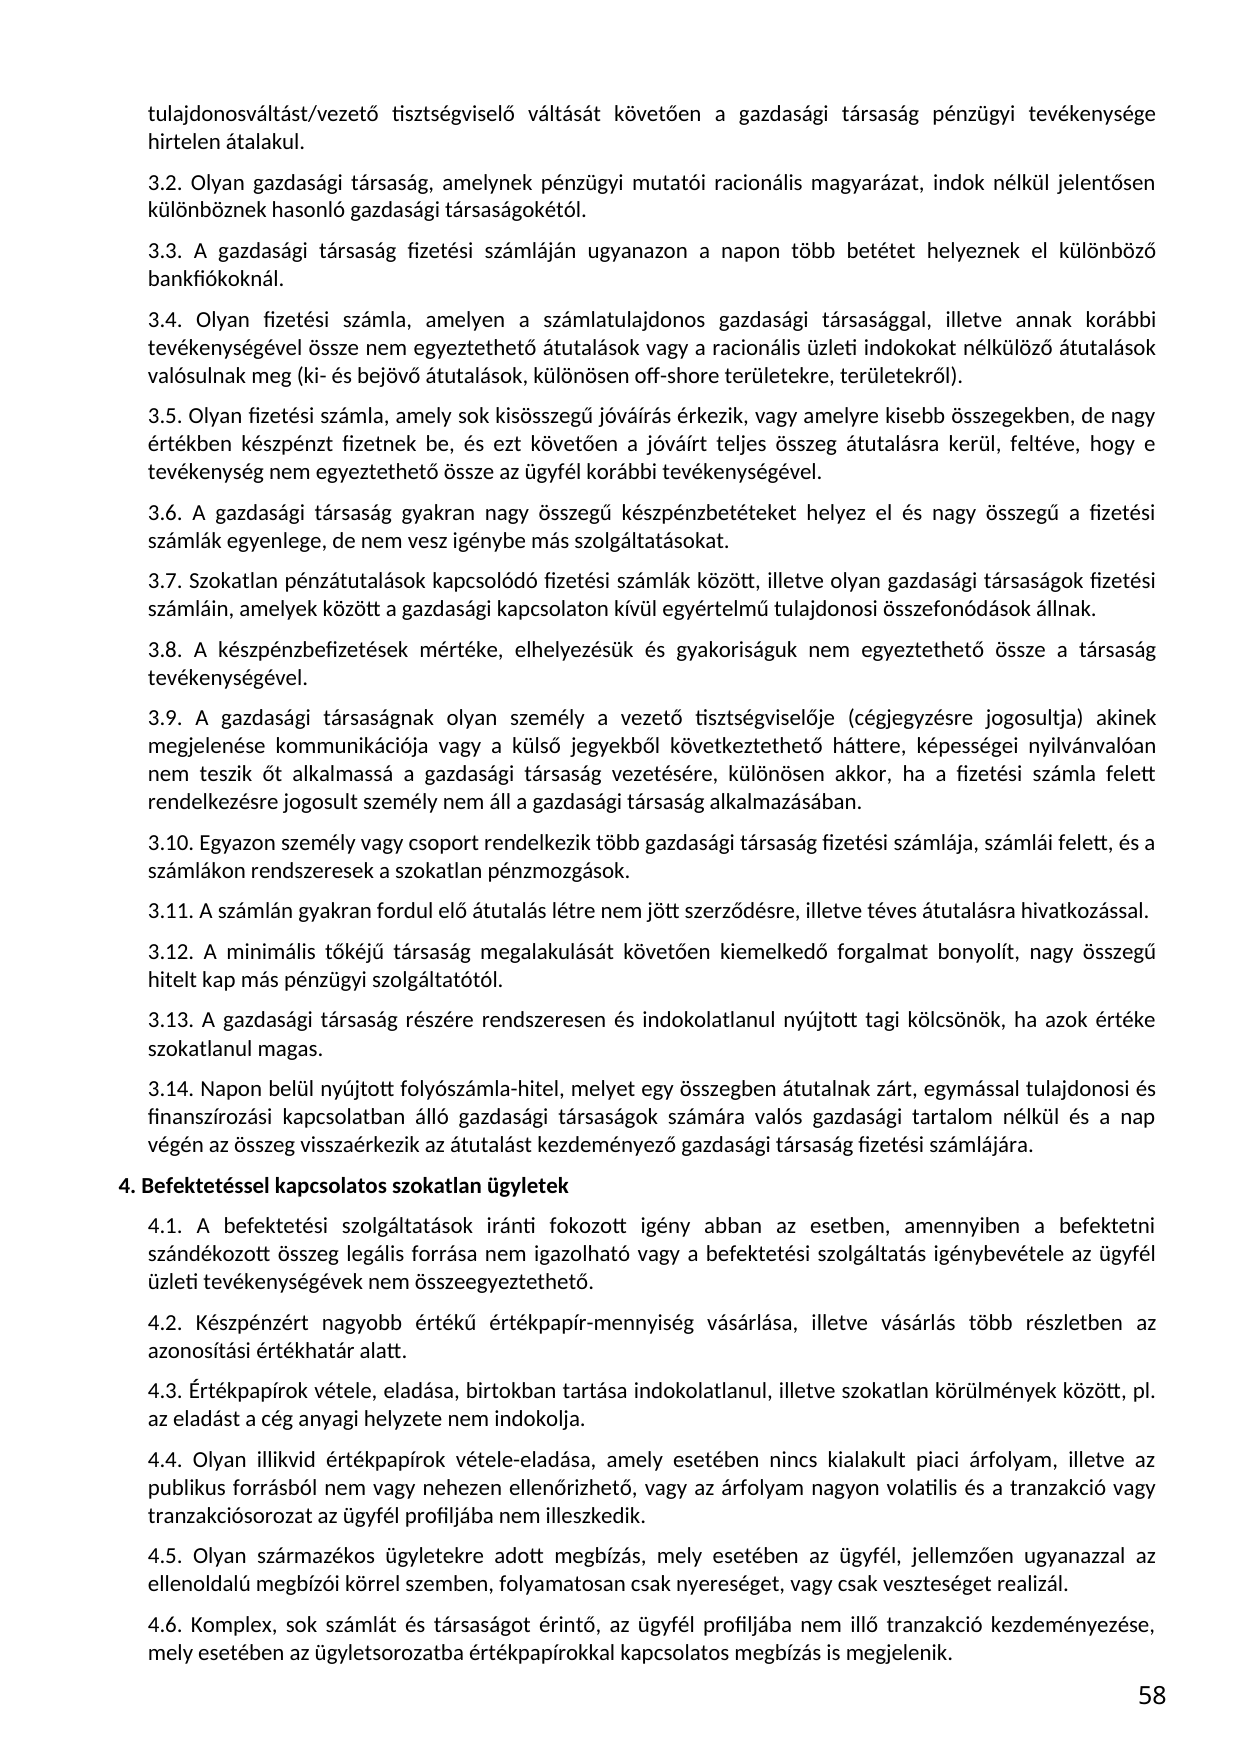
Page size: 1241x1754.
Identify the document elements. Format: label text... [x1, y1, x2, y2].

text 4.1. A befektetési szolgáltatások iránti fokozott igény abban az esetben, amennyiben a befektetni szándékozott összeg legális forrása nem igazolható vagy a befektetési szolgáltatás igénybevétele az ügyfél üzleti tevékenységévek nem összeegyeztethető. [148, 1211, 1158, 1295]
text 3.6. A gazdasági társaság gyakran nagy összegű készpénzbetéteket helyez el és nagy összegű a fizetési számlák egyenlege, de nem vesz igénybe más szolgáltatásokat. [148, 498, 1158, 554]
text 3.9. A gazdasági társaságnak olyan személy a vezető tisztségviselője (cégjegyzésre jogosultja) akinek megjelenése kommunikációja vagy a külső jegyekből következtethető háttere, képességei nyilvánvalóan nem teszik őt alkalmassá a gazdasági társaság vezetésére, különösen akkor, ha a fizetési számla felett rendelkezésre jogosult személy nem áll a gazdasági társaság alkalmazásában. [148, 703, 1158, 816]
text 3.12. A minimális tőkéjű társaság megalakulását követően kiemelkedő forgalmat bonyolít, nagy összegű hitelt kap más pénzügyi szolgáltatótól. [148, 937, 1158, 993]
text 3.5. Olyan fizetési számla, amely sok kisösszegű jóváírás érkezik, vagy amelyre kisebb összegekben, de nagy értékben készpénzt fizetnek be, és ezt követően a jóváírt teljes összeg átutalásra kerül, feltéve, hogy e tevékenység nem egyeztethető össze az ügyfél korábbi tevékenységével. [148, 401, 1158, 485]
text 4.3. Értékpapírok vétele, eladása, birtokban tartása indokolatlanul, illetve szokatlan körülmények között, pl. az eladást a cég anyagi helyzete nem indokolja. [148, 1376, 1158, 1432]
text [148, 99, 1158, 155]
text 3.14. Napon belül nyújtott folyószámla-hitel, melyet egy összegben átutalnak zárt, egymással tulajdonosi és finanszírozási kapcsolatban álló gazdasági társaságok számára valós gazdasági tartalom nélkül és a nap végén az összeg visszaérkezik az átutalást kezdeményező gazdasági társaság fizetési számlájára. [148, 1074, 1158, 1158]
text 3.3. A gazdasági társaság fizetési számláján ugyanazon a napon több betétet helyeznek el különböző bankfiókoknál. [148, 236, 1158, 292]
text 3.10. Egyazon személy vagy csoport rendelkezik több gazdasági társaság fizetési számlája, számlái felett, és a számlákon rendszeresek a szokatlan pénzmozgások. [148, 828, 1158, 884]
text 3.13. A gazdasági társaság részére rendszeresen és indokolatlanul nyújtott tagi kölcsönök, ha azok értéke szokatlanul magas. [148, 1006, 1158, 1062]
text 3.8. A készpénzbefizetések mértéke, elhelyezésük és gyakoriságuk nem egyeztethető össze a társaság tevékenységével. [148, 635, 1158, 691]
list 4. Befektetéssel kapcsolatos szokatlan ügyletek [103, 1171, 1158, 1199]
text 4.5. Olyan származékos ügyletekre adott megbízás, mely esetében az ügyfél, jellemzően ugyanazzal az ellenoldalú megbízói körrel szemben, folyamatosan csak nyereséget, vagy csak veszteséget realizál. [148, 1541, 1158, 1597]
text 4.2. Készpénzért nagyobb értékű értékpapír-mennyiség vásárlása, illetve vásárlás több részletben az azonosítási értékhatár alatt. [148, 1308, 1158, 1364]
text 3.7. Szokatlan pénzátutalások kapcsolódó fizetési számlák között, illetve olyan gazdasági társaságok fizetési számláin, amelyek között a gazdasági kapcsolaton kívül egyértelmű tulajdonosi összefonódások állnak. [148, 566, 1158, 622]
text 3.2. Olyan gazdasági társaság, amelynek pénzügyi mutatói racionális magyarázat, indok nélkül jelentősen különböznek hasonló gazdasági társaságokétól. [148, 168, 1158, 224]
text 4.6. Komplex, sok számlát és társaságot érintő, az ügyfél profiljába nem illő tranzakció kezdeményezése, mely esetében az ügyletsorozatba értékpapírokkal kapcsolatos megbízás is megjelenik. [148, 1610, 1158, 1666]
text 3.11. A számlán gyakran fordul elő átutalás létre nem jött szerződésre, illetve téves átutalásra hivatkozással. [148, 897, 1158, 924]
text 4.4. Olyan illikvid értékpapírok vétele-eladása, amely esetében nincs kialakult piaci árfolyam, illetve az publikus forrásból nem vagy nehezen ellenőrizhető, vagy az árfolyam nagyon volatilis és a tranzakció vagy tranzakciósorozat az ügyfél profiljába nem illeszkedik. [148, 1445, 1158, 1529]
text 3.4. Olyan fizetési számla, amelyen a számlatulajdonos gazdasági társasággal, illetve annak korábbi tevékenységével össze nem egyeztethető átutalások vagy a racionális üzleti indokokat nélkülöző átutalások valósulnak meg (ki- és bejövő átutalások, különösen off-shore területekre, területekről). [148, 305, 1158, 389]
